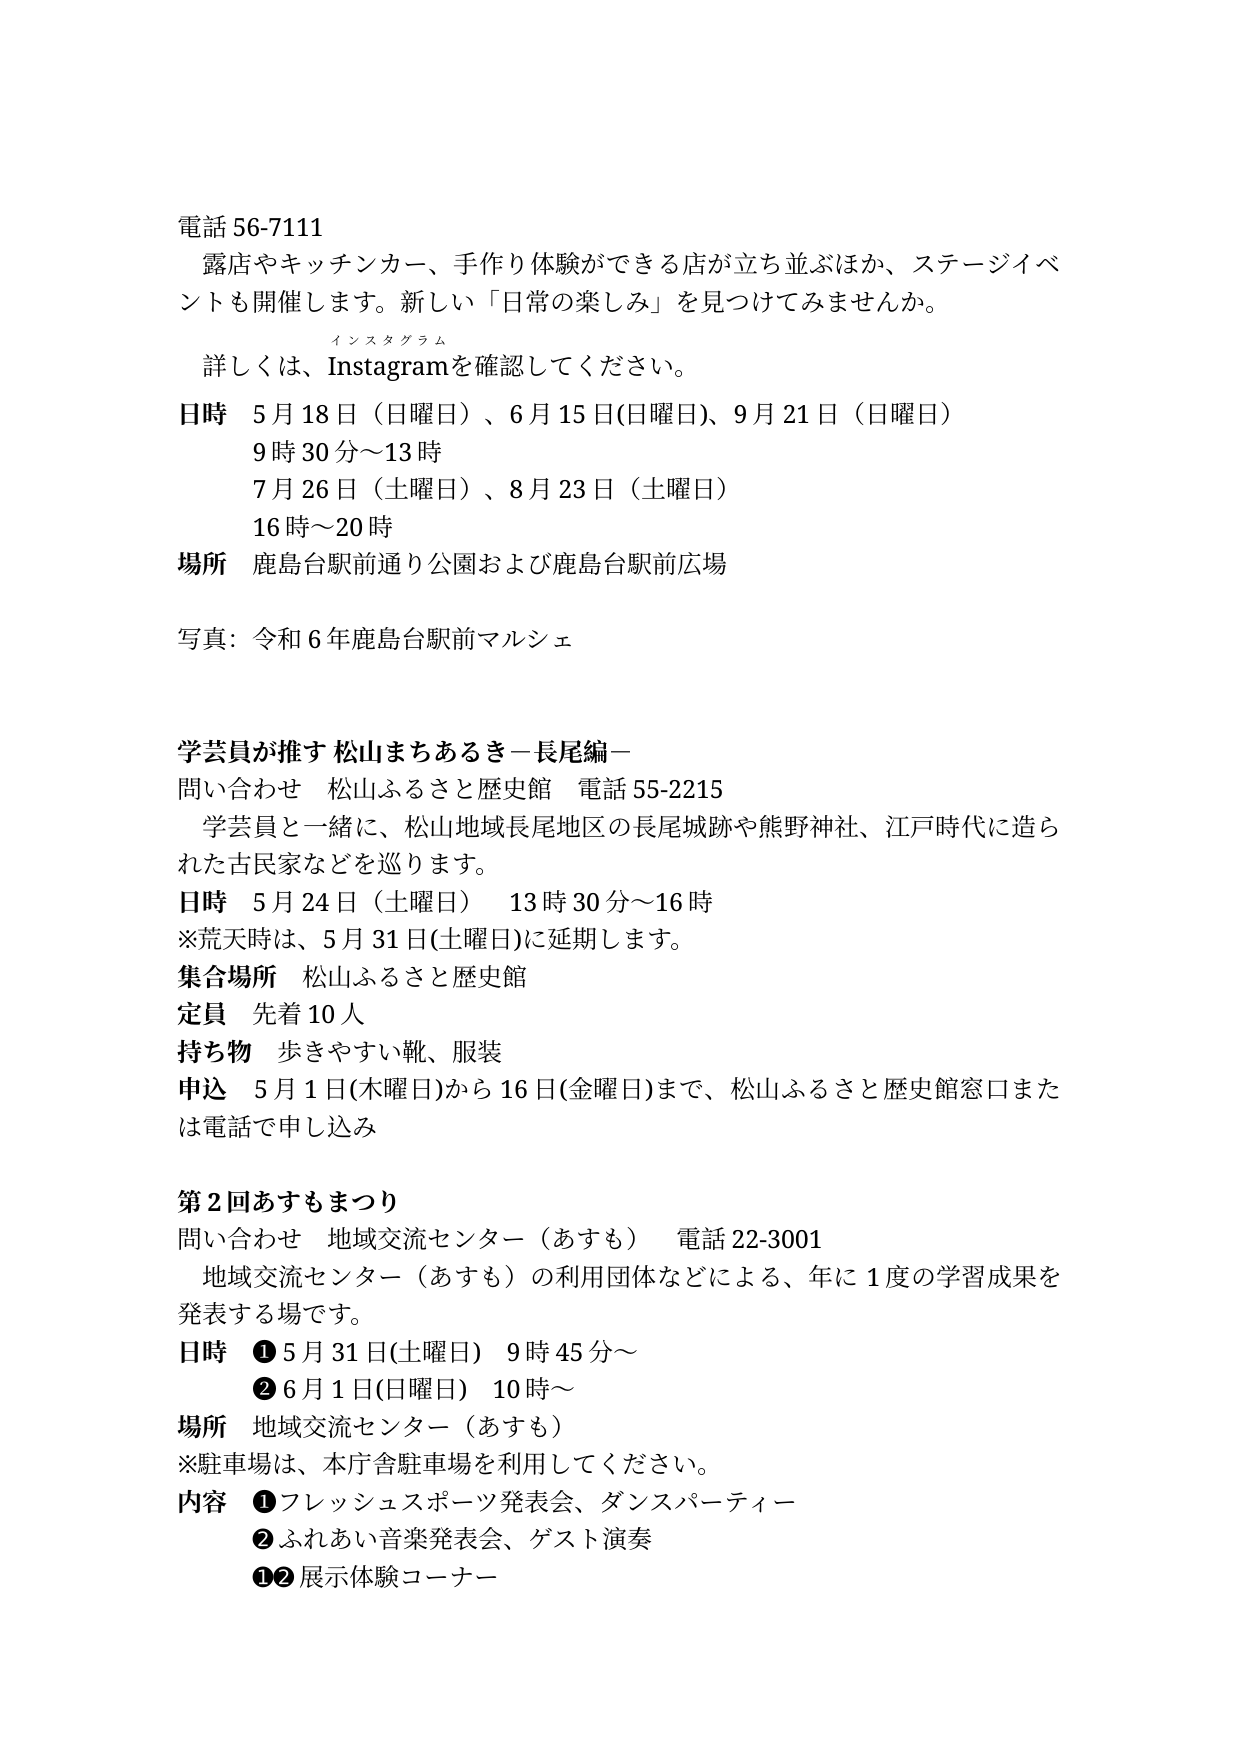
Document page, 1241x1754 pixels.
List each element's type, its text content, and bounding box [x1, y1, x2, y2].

text 問い合わせ 地域交流センター（あすも） 電話22-3001 [177, 1219, 1063, 1257]
text 第2回あすもまつり [177, 1182, 1063, 1219]
text 問い合わせ 松山ふるさと歴史館 電話55-2215 [177, 769, 1063, 807]
text 詳しくは、を確認してください。 [177, 319, 1063, 394]
text 露店やキッチンカー、手作り体験ができる店が立ち並ぶほか、ステージイベントも開催します。新しい「日常の楽しみ」を見つけてみませんか。 [177, 244, 1063, 319]
text 場所 鹿島台駅前通り公園および鹿島台駅前広場 [177, 544, 1063, 582]
text ➊➋展示体験コーナー [177, 1557, 1063, 1594]
text 申込 5月1日(木曜日)から16日(金曜日)まで、松山ふるさと歴史館窓口または電話で申し込み [177, 1069, 1063, 1144]
text 内容 ➊フレッシュスポーツ発表会、ダンスパーティー [177, 1482, 1063, 1519]
text 日時 5月18日（日曜日）、6月15日(日曜日)、9月21日（日曜日） [177, 394, 1063, 432]
text 7月26日（土曜日）、8月23日（土曜日） [177, 469, 1063, 507]
text 地域交流センター（あすも）の利用団体などによる、年に1度の学習成果を発表する場です。 [177, 1257, 1063, 1332]
text 16時～20時 [177, 507, 1063, 544]
text 学芸員が推す 松山まちあるき－長尾編－ [177, 732, 1063, 769]
text ※駐車場は、本庁舎駐車場を利用してください。 [177, 1444, 1063, 1482]
text ➋6月1日(日曜日) 10時～ [177, 1369, 1063, 1407]
text 9時30分～13時 [177, 432, 1063, 469]
text ➋ふれあい音楽発表会、ゲスト演奏 [177, 1519, 1063, 1557]
text 集合場所 松山ふるさと歴史館 [177, 957, 1063, 994]
text 学芸員と一緒に、松山地域長尾地区の長尾城跡や熊野神社、江戸時代に造られた古民家などを巡ります。 [177, 807, 1063, 882]
text 持ち物 歩きやすい靴、服装 [177, 1032, 1063, 1069]
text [177, 207, 1063, 244]
text 写真：令和6年鹿島台駅前マルシェ [177, 619, 1063, 657]
text 場所 地域交流センター（あすも） [177, 1407, 1063, 1444]
text 日時 5月24日（土曜日） 13時30分～16時 [177, 882, 1063, 919]
text ※荒天時は、5月31日(土曜日)に延期します。 [177, 919, 1063, 957]
text 日時 ➊5月31日(土曜日) 9時45分～ [177, 1332, 1063, 1369]
text 定員 先着10人 [177, 994, 1063, 1032]
